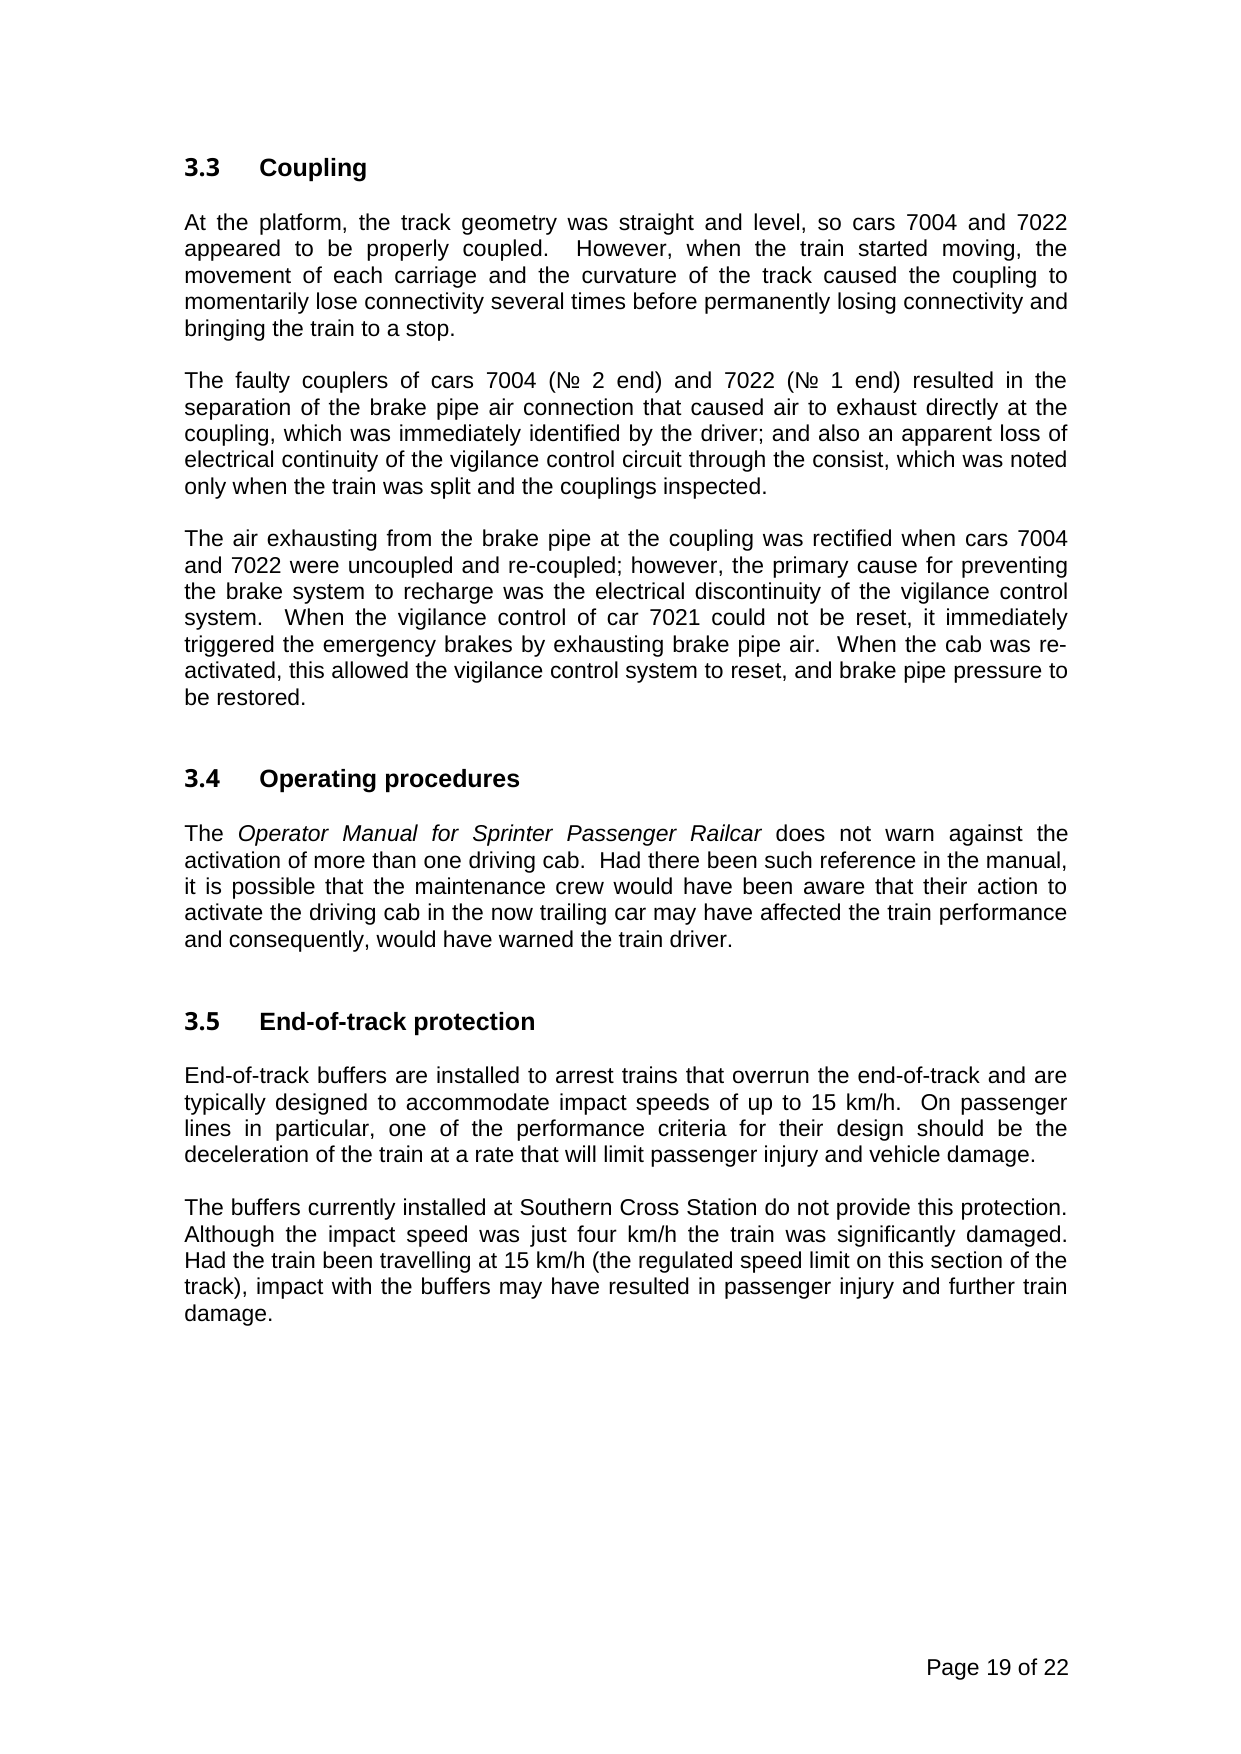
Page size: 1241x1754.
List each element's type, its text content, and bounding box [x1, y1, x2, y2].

subtitle Coupling [184, 150, 1069, 184]
text The air exhausting from the brake pipe at the coupling was rectified when cars 7004 and 7022 were uncoupled and re-coupled; however, the primary cause for preventing the brake system to recharge was the electrical discontinuity of the vigilance control system. When the vigilance control of car 7021 could not be reset, it immediately triggered the emergency brakes by exhausting brake pipe air. When the cab was re-activated, this allowed the vigilance control system to reset, and brake pipe pressure to be restored. [184, 525, 1069, 710]
subtitle End-of-track protection [184, 1003, 1069, 1037]
subtitle Operating procedures [184, 761, 1069, 795]
text The buffers currently installed at Southern Cross Station do not provide this protection. Although the impact speed was just four km/h the train was significantly damaged. Had the train been travelling at 15 km/h (the regulated speed limit on this section of the track), impact with the buffers may have resulted in passenger injury and further train damage. [184, 1194, 1069, 1326]
text The faulty couplers of cars 7004 (№ 2 end) and 7022 (№ 1 end) resulted in the separation of the brake pipe air connection that caused air to exhaust directly at the coupling, which was immediately identified by the driver; and also an apparent loss of electrical continuity of the vigilance control circuit through the consist, which was noted only when the train was split and the couplings inspected. [184, 367, 1069, 499]
text The Operator Manual for Sprinter Passenger Railcar does not warn against the activation of more than one driving cab. Had there been such reference in the manual, it is possible that the maintenance crew would have been aware that their action to activate the driving cab in the now trailing car may have affected the train performance and consequently, would have warned the train driver. [184, 820, 1069, 952]
text At the platform, the track geometry was straight and level, so cars 7004 and 7022 appeared to be properly coupled. However, when the train started moving, the movement of each carriage and the curvature of the track caused the coupling to momentarily lose connectivity several times before permanently losing connectivity and bringing the train to a stop. [184, 209, 1069, 341]
text End-of-track buffers are installed to arrest trains that overrun the end-of-track and are typically designed to accommodate impact speeds of up to 15 km/h. On passenger lines in particular, one of the performance criteria for their design should be the deceleration of the train at a rate that will limit passenger injury and vehicle damage. [184, 1062, 1069, 1168]
